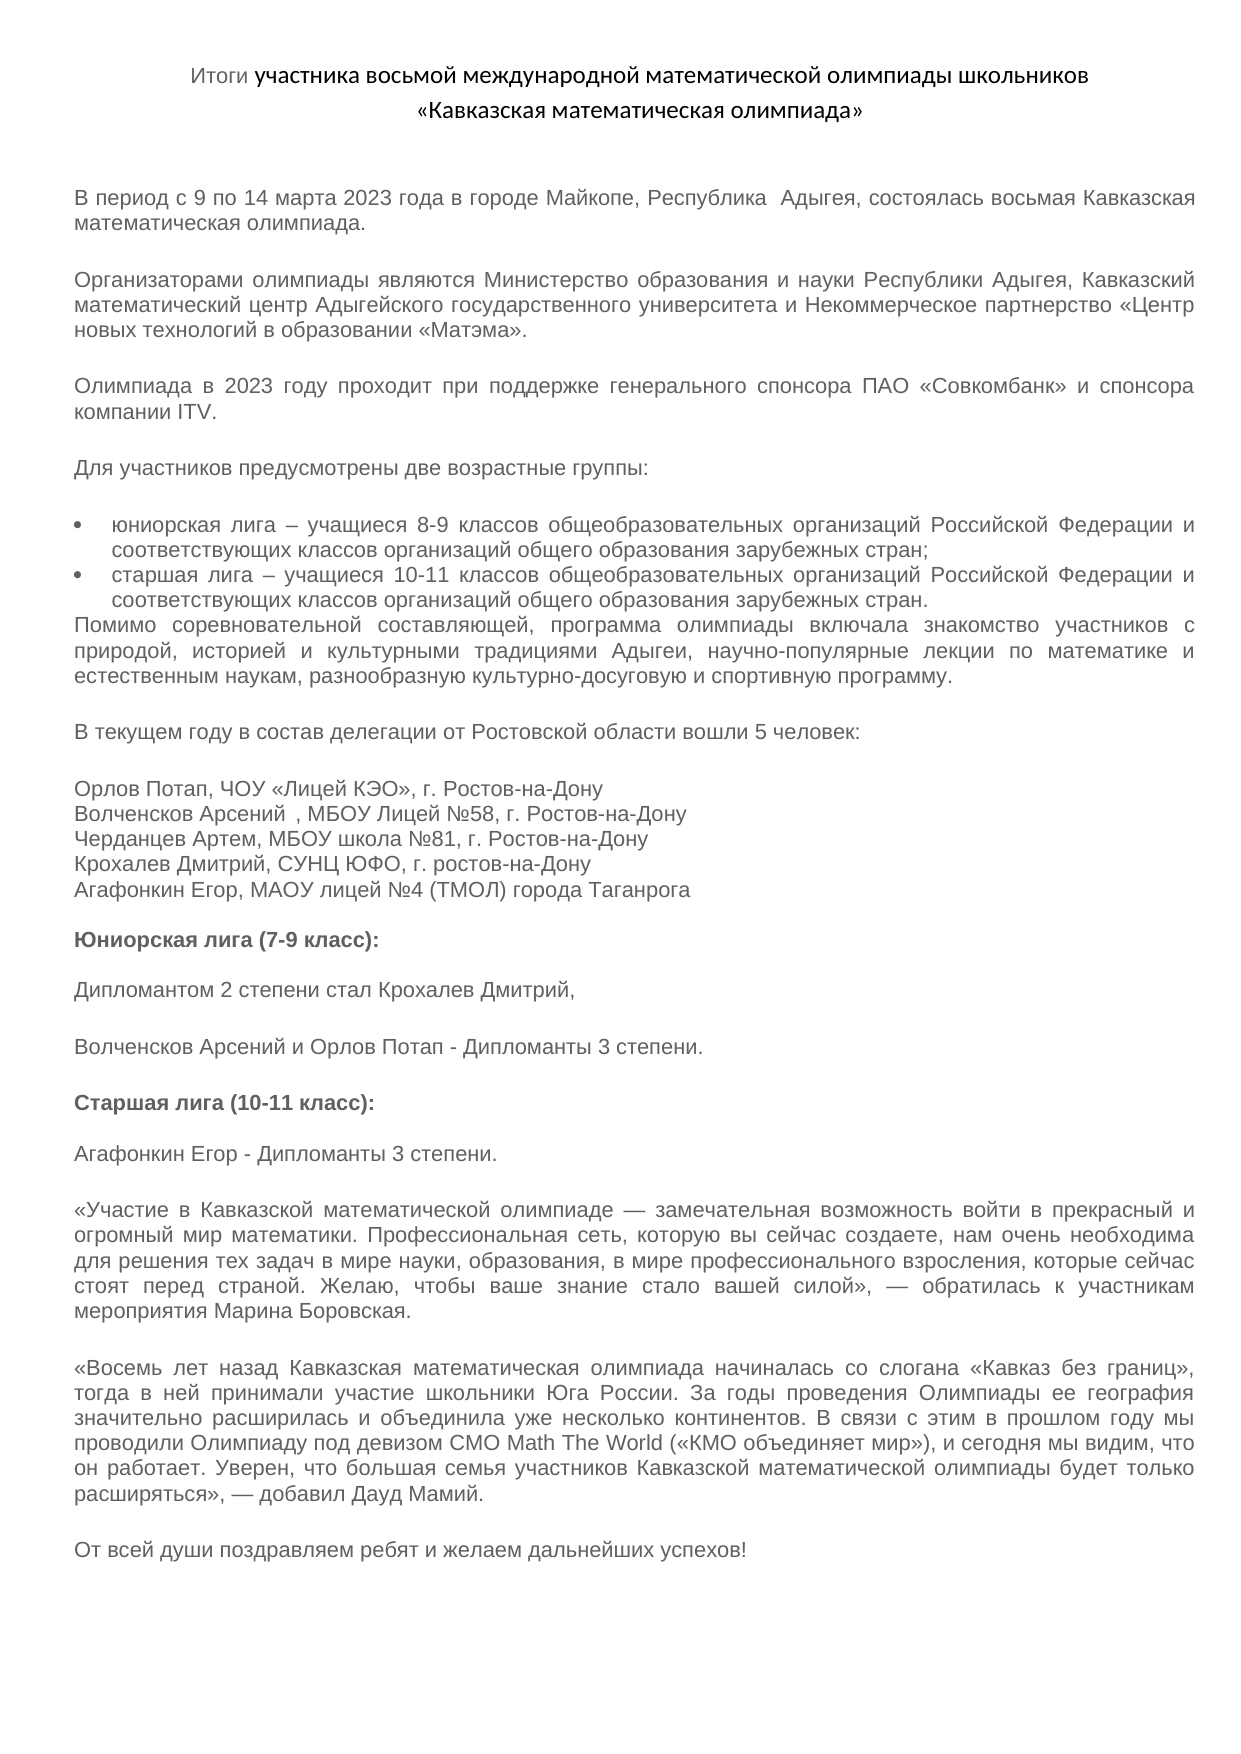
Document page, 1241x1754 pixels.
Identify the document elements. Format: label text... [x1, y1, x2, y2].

text Волченсков Арсений , МБОУ Лицей №58, г. Ростов-на-Дону [74, 801, 1196, 826]
text В текущем году в состав делегации от Ростовской области вошли 5 человек: [74, 719, 1196, 744]
text Черданцев Артем, МБОУ школа №81, г. Ростов-на-Дону [74, 826, 1196, 851]
text «Участие в Кавказской математической олимпиаде — замечательная возможность войти в прекрасный и огромный мир математики. Профессиональная сеть, которую вы сейчас создаете, нам очень необходима для решения тех задач в мире науки, образования, в мире профессионального взросления, которые сейчас стоят перед страной. Желаю, чтобы ваше знание стало вашей силой», — обратилась к участникам мероприятия Марина Боровская. [74, 1197, 1196, 1323]
text Волченсков Арсений и Орлов Потап - Дипломанты 3 степени. [74, 1034, 1196, 1059]
text Олимпиада в 2023 году проходит при поддержке генерального спонсора ПАО «Совкомбанк» и спонсора компании ITV. [74, 373, 1196, 424]
text Для участников предусмотрены две возрастные группы: [74, 455, 1196, 480]
text «Кавказская математическая олимпиада» [89, 94, 1191, 124]
text Помимо соревновательной составляющей, программа олимпиады включала знакомство участников с природой, историей и культурными традициями Адыгеи, научно-популярные лекции по математике и естественным наукам, разнообразную культурно-досуговую и спортивную программу. [74, 612, 1196, 688]
text Орлов Потап, ЧОУ «Лицей КЭО», г. Ростов-на-Дону [74, 776, 1196, 801]
text Агафонкин Егор - Дипломанты 3 степени. [74, 1141, 1196, 1166]
text В период c 9 по 14 марта 2023 года в городе Майкопе, Республика Адыгея, состоялась восьмая Кавказская математическая олимпиада. [74, 185, 1196, 235]
text Юниорская лига (7-9 класс): [74, 927, 1196, 952]
text Старшая лига (10-11 класс): [74, 1090, 1196, 1116]
list старшая лига – учащиеся 10-11 классов общеобразовательных организаций Российской Федерации и соответствующих классов организаций общего образования зарубежных стран. [74, 562, 1196, 612]
text «Восемь лет назад Кавказская математическая олимпиада начиналась со слогана «Кавказ без границ», тогда в ней принимали участие школьники Юга России. За годы проведения Олимпиады ее география значительно расширилась и объединила уже несколько континентов. В связи с этим в прошлом году мы проводили Олимпиаду под девизом CMO Math The World («КМО объединяет мир»), и сегодня мы видим, что он работает. Уверен, что большая семья участников Кавказской математической олимпиады будет только расширяться», — добавил Дауд Мамий. [74, 1354, 1196, 1506]
text Крохалев Дмитрий, СУНЦ ЮФО, г. ростов-на-Дону [74, 851, 1196, 877]
text От всей души поздравляем ребят и желаем дальнейших успехов! [74, 1537, 1196, 1562]
list юниорская лига – учащиеся 8-9 классов общеобразовательных организаций Российской Федерации и соответствующих классов организаций общего образования зарубежных стран; [74, 512, 1196, 562]
text Агафонкин Егор, МАОУ лицей №4 (ТМОЛ) города Таганрога [74, 877, 1196, 902]
text Организаторами олимпиады являются Министерство образования и науки Республики Адыгея, Кавказский математический центр Адыгейского государственного университета и Некоммерческое партнерство «Центр новых технологий в образовании «Матэма». [74, 267, 1196, 342]
text Итоги участника восьмой международной математической олимпиады школьников [89, 59, 1191, 89]
text Дипломантом 2 степени стал Крохалев Дмитрий, [74, 977, 1196, 1003]
